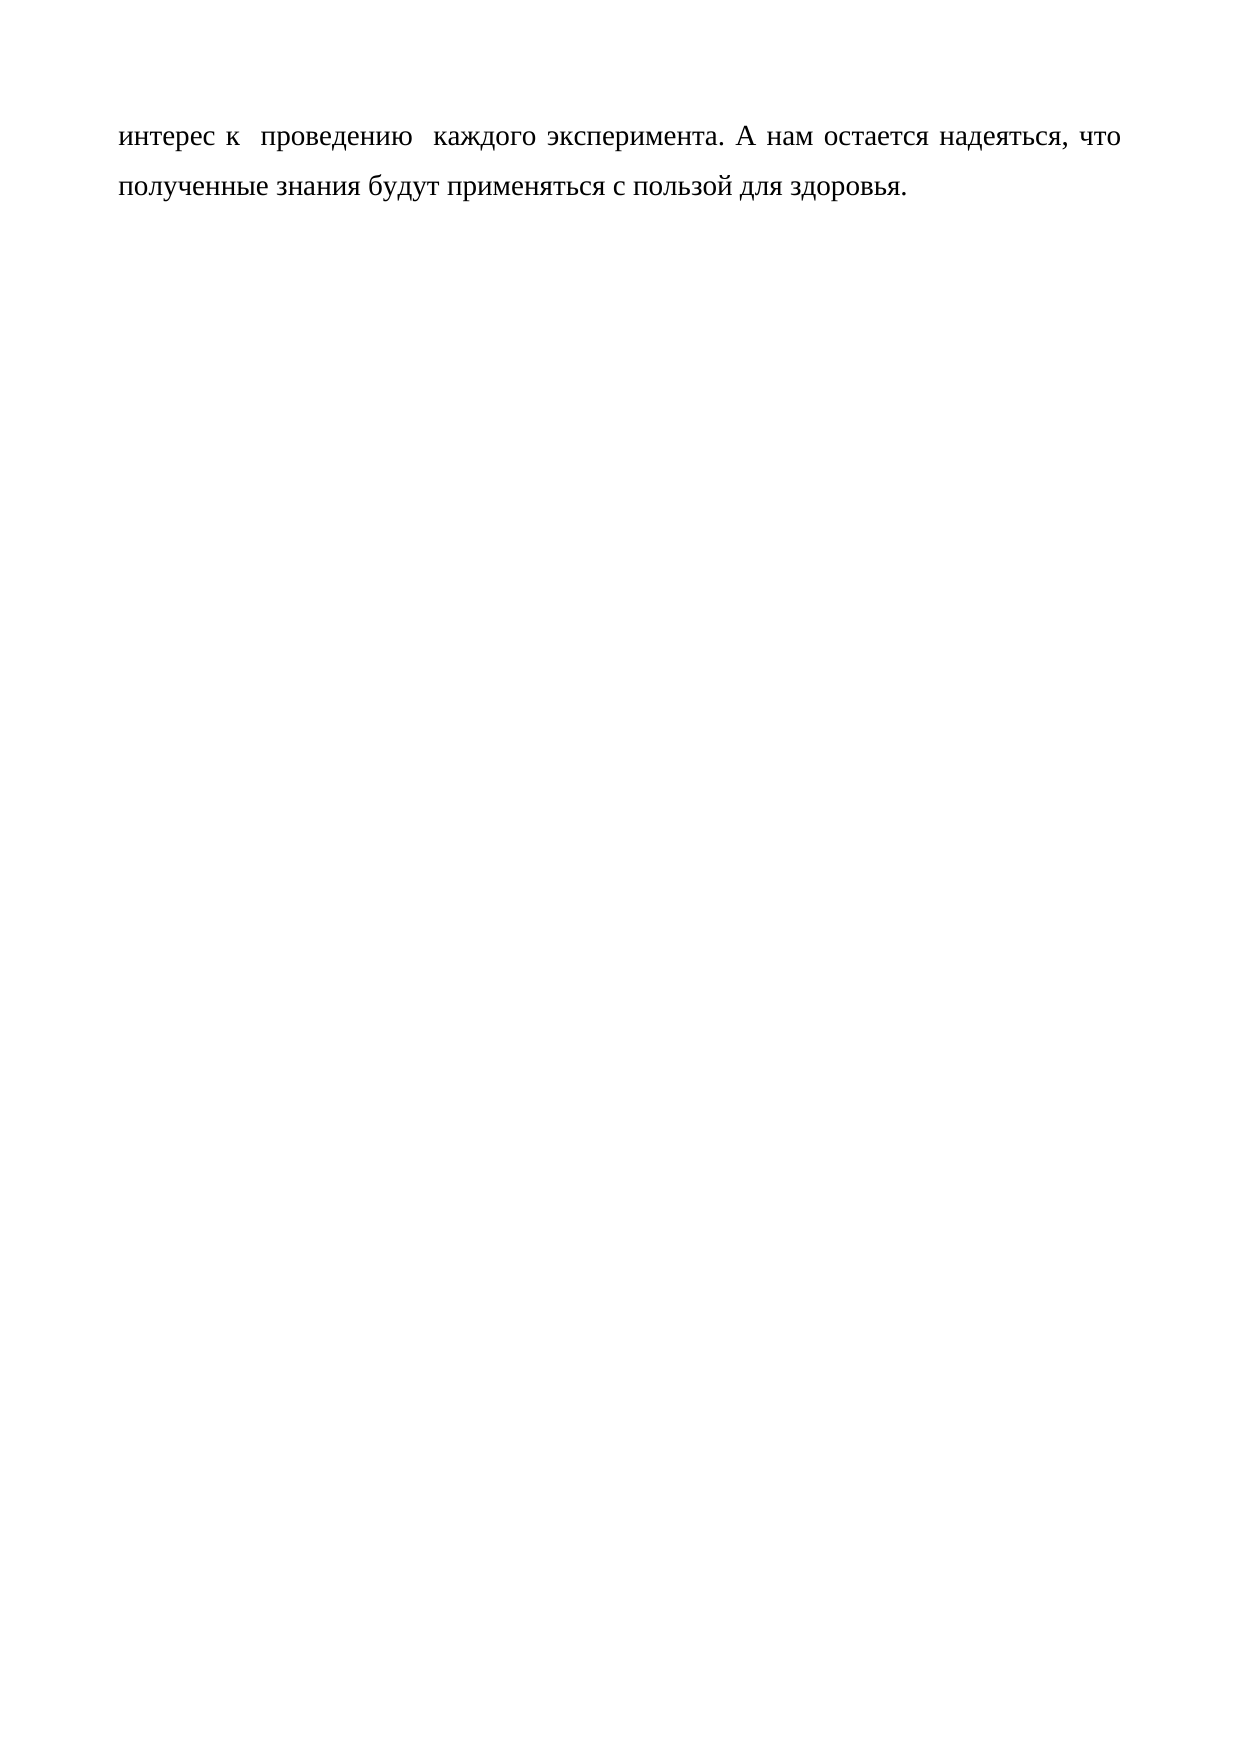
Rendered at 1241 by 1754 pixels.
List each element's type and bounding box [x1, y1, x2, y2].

text [118, 118, 1122, 202]
